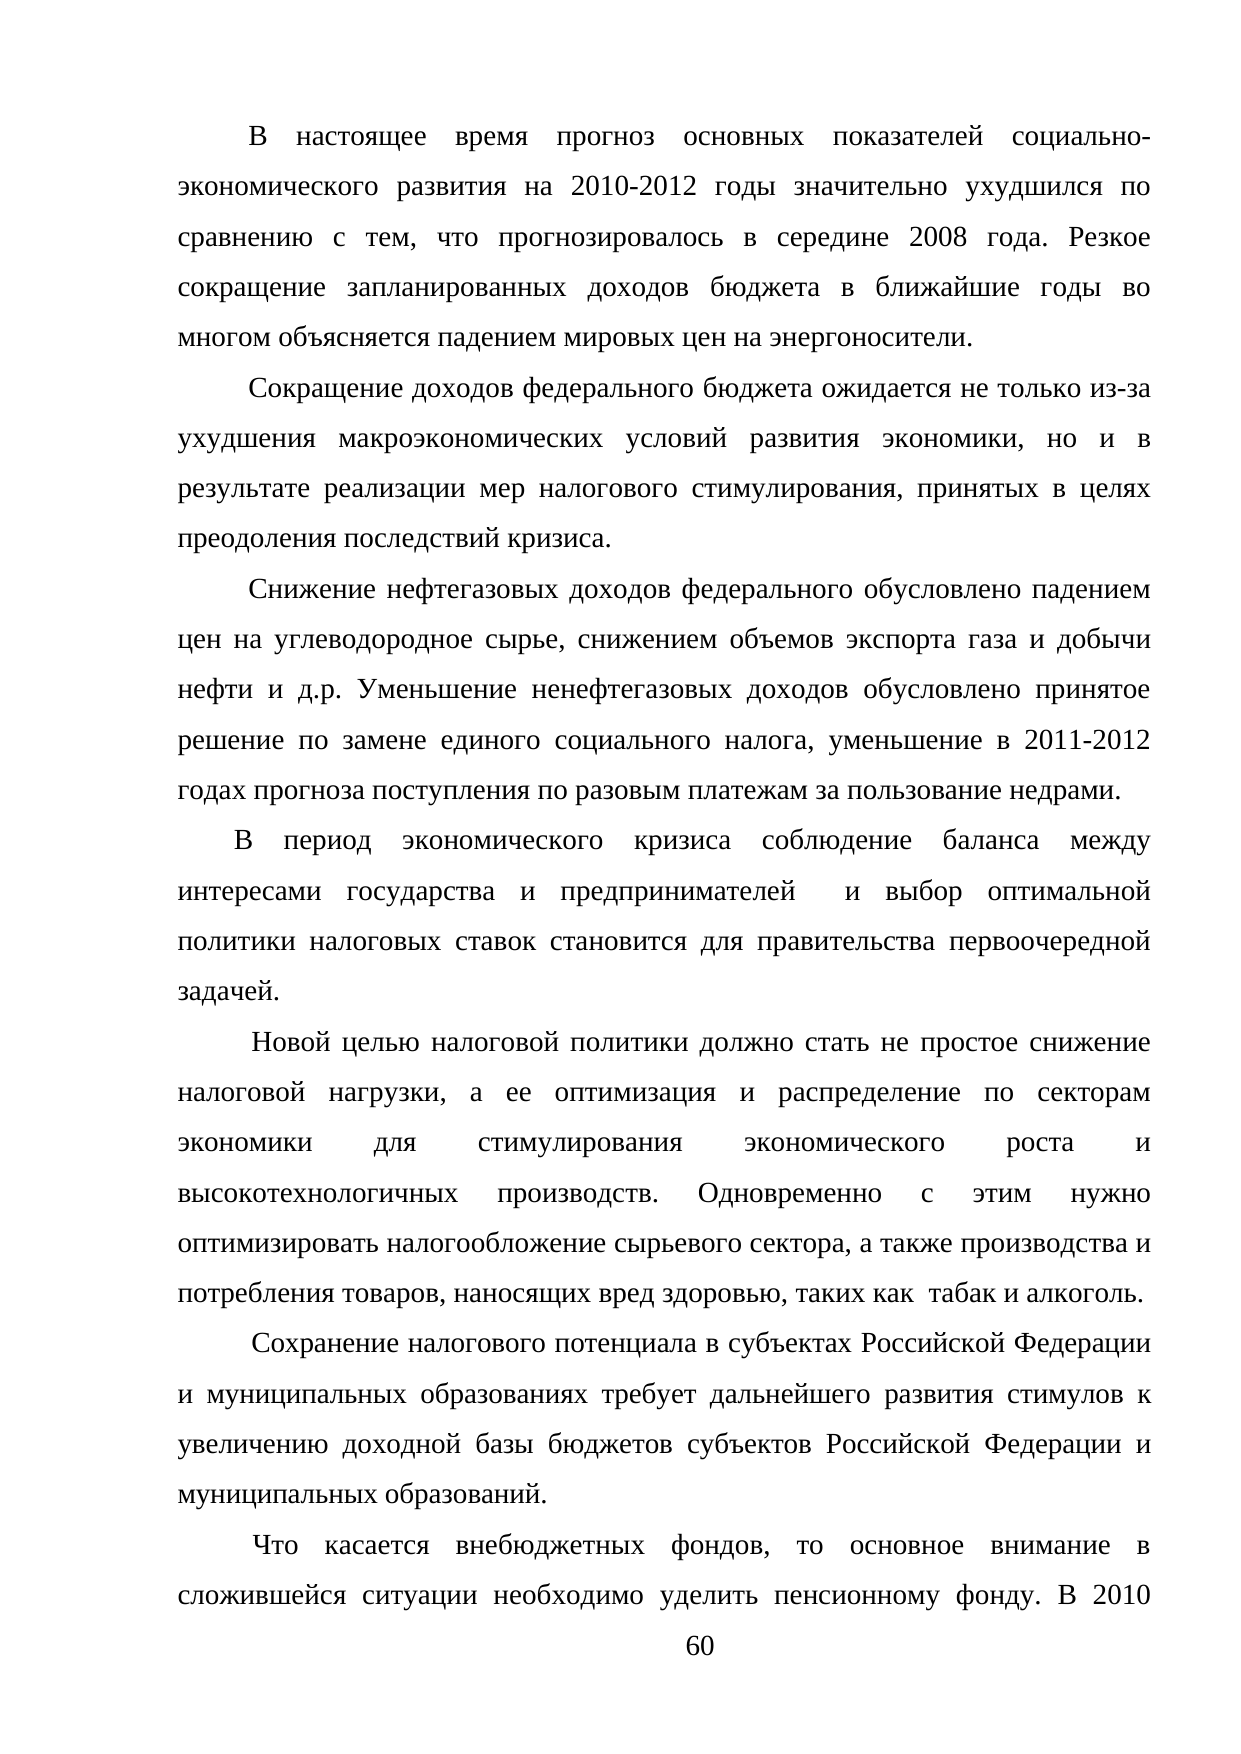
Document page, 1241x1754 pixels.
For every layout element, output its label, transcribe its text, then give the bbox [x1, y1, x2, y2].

text В настоящее время прогноз основных показателей социально-экономического развития на 2010-2012 годы значительно ухудшился по сравнению с тем, что прогнозировалось в середине 2008 года. Резкое сокращение запланированных доходов бюджета в ближайшие годы во многом объясняется падением мировых цен на энергоносители. [177, 118, 1152, 353]
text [177, 1527, 1152, 1611]
text Сокращение доходов федерального бюджета ожидается не только из-за ухудшения макроэкономических условий развития экономики, но и в результате реализации мер налогового стимулирования, принятых в целях преодоления последствий кризиса. [177, 370, 1152, 554]
text Новой целью налоговой политики должно стать не простое снижение налоговой нагрузки, а ее оптимизация и распределение по секторам экономики для стимулирования экономического роста и высокотехнологичных производств. Одновременно с этим нужно оптимизировать налогообложение сырьевого сектора, а также производства и потребления товаров, наносящих вред здоровью, таких как табак и алкоголь. [177, 1024, 1152, 1309]
text Сохранение налогового потенциала в субъектах Российской Федерации и муниципальных образованиях требует дальнейшего развития стимулов к увеличению доходной базы бюджетов субъектов Российской Федерации и муниципальных образований. [177, 1326, 1152, 1510]
text В период экономического кризиса соблюдение баланса между интересами государства и предпринимателей и выбор оптимальной политики налоговых ставок становится для правительства первоочередной задачей. [177, 822, 1152, 1007]
text Снижение нефтегазовых доходов федерального обусловлено падением цен на углеводородное сырье, снижением объемов экспорта газа и добычи нефти и д.р. Уменьшение ненефтегазовых доходов обусловлено принятое решение по замене единого социального налога, уменьшение в 2011-2012 годах прогноза поступления по разовым платежам за пользование недрами. [177, 571, 1152, 806]
